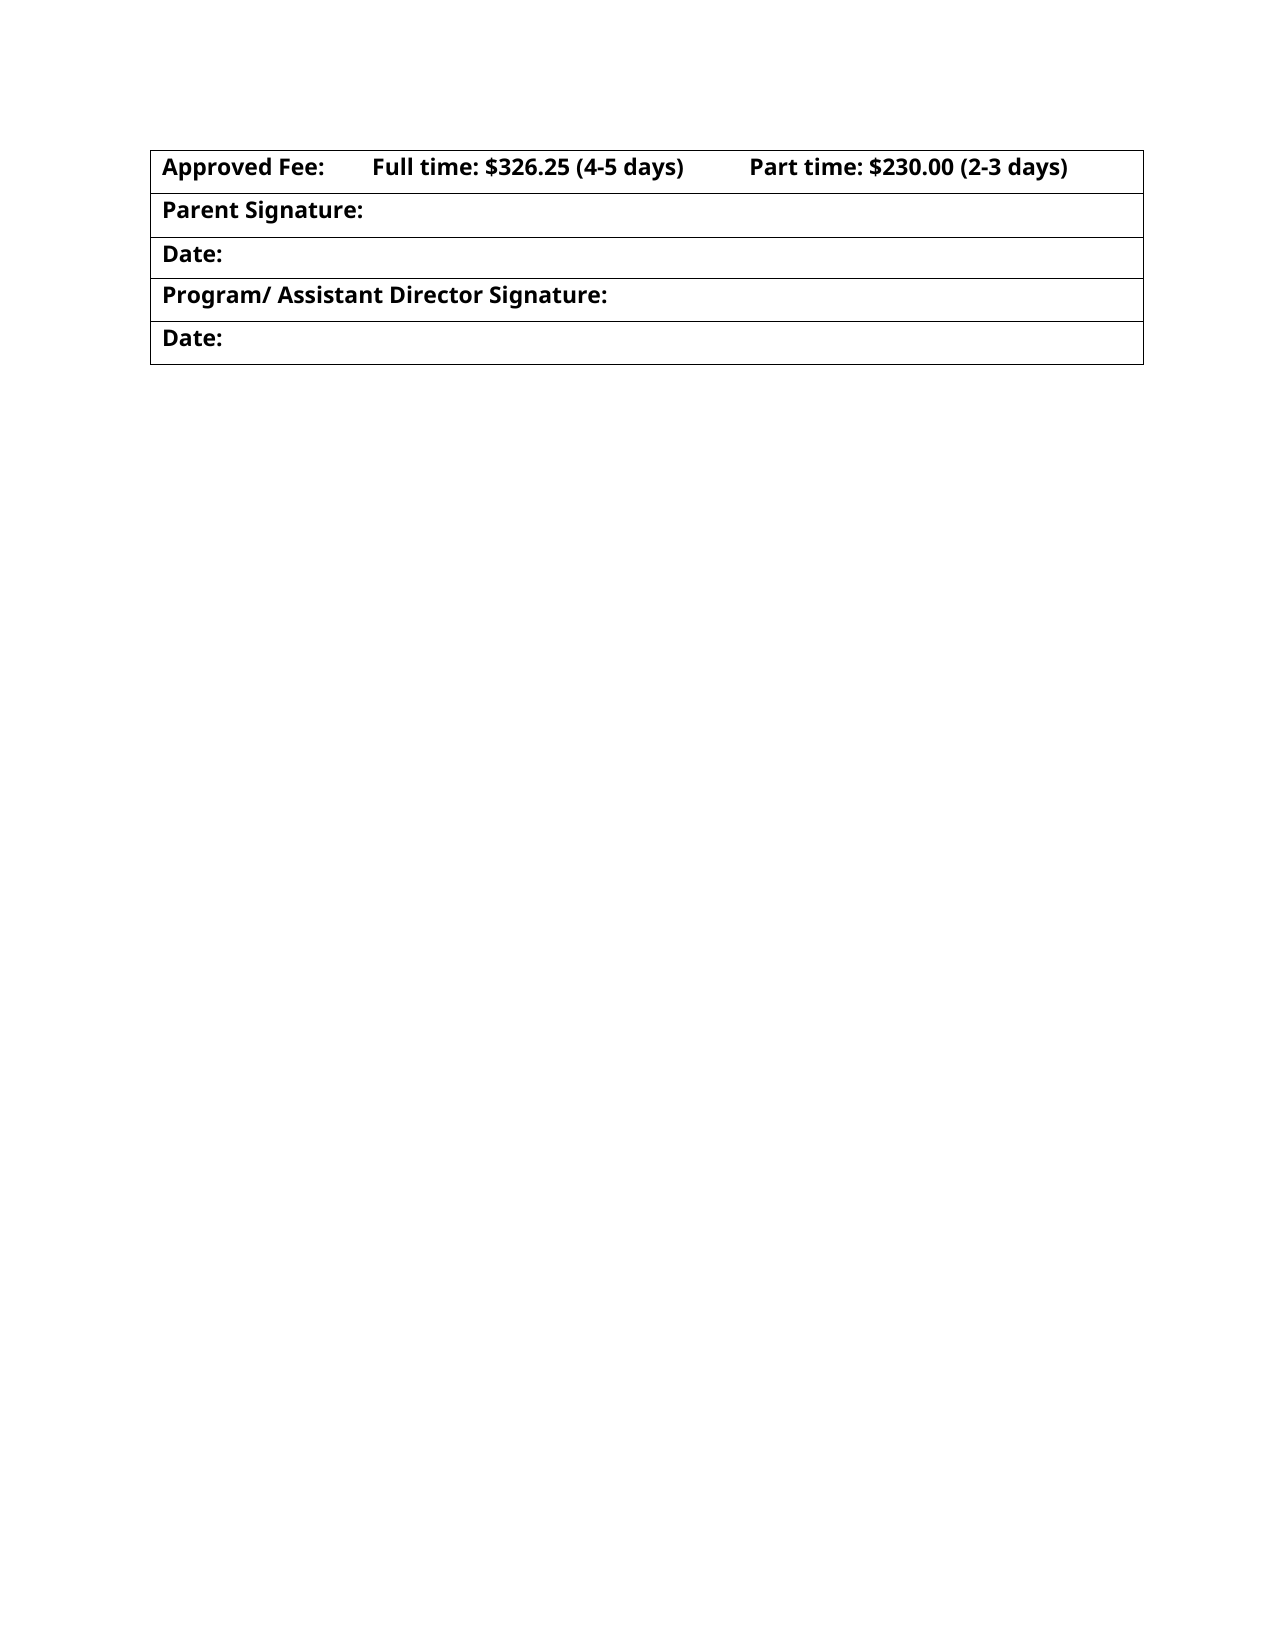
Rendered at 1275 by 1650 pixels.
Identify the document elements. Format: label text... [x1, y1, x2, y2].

table_cell Program/ Assistant Director Signature: [151, 279, 1143, 321]
table_header Approved Fee: Full time: $326.25 (4-5 days) Part time: $230.00 (2-3 days) [151, 151, 1143, 193]
table_cell Parent Signature: [151, 194, 1143, 237]
table_cell Date: [151, 322, 1143, 364]
table_cell Date: [151, 238, 1143, 278]
